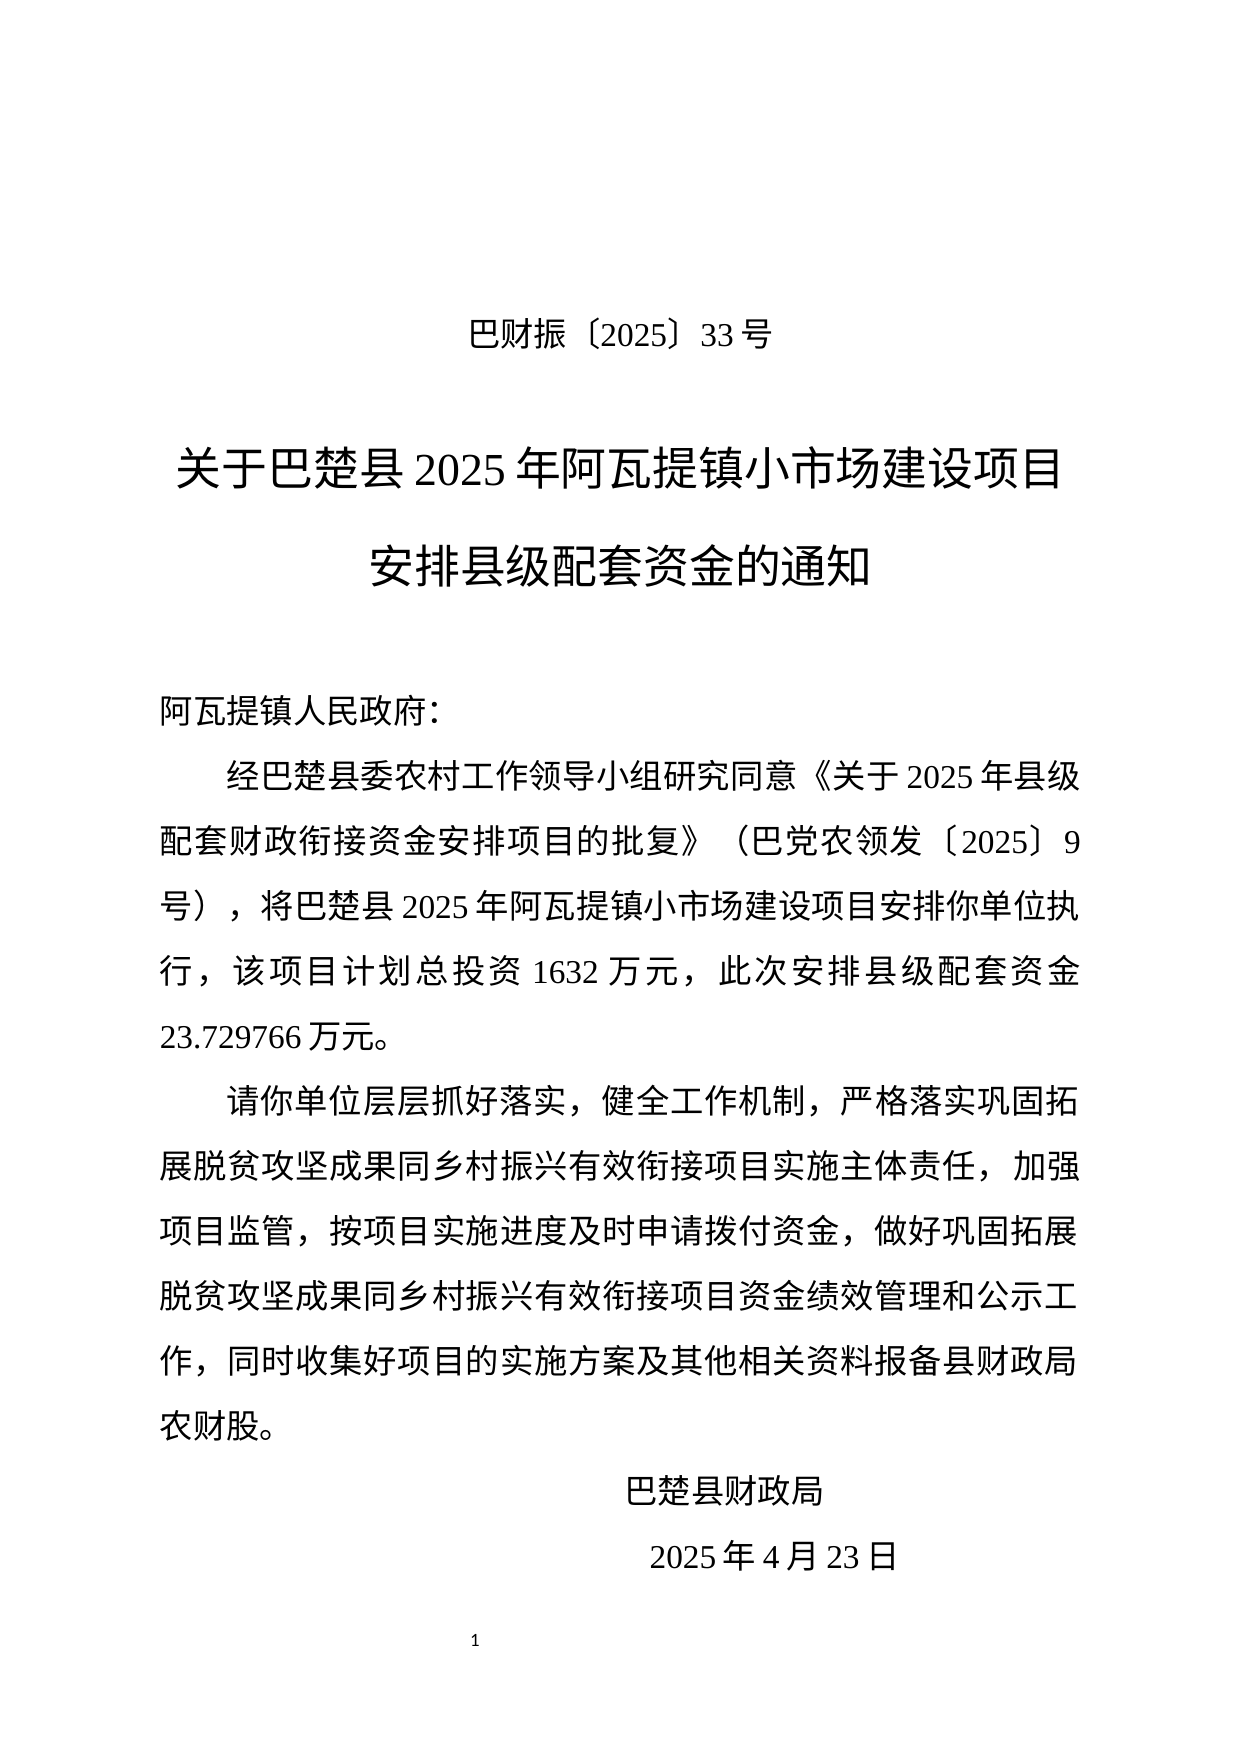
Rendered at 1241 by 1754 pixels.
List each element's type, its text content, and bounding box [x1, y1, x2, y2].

text 2025年4月23日 [159, 1522, 1081, 1587]
text 巴楚县财政局 [159, 1457, 1081, 1522]
text 经巴楚县委农村工作领导小组研究同意《关于2025年县级配套财政衔接资金安排项目的批复》（巴党农领发〔2025〕9号），将巴楚县2025年阿瓦提镇小市场建设项目安排你单位执行，该项目计划总投资1632万元，此次安排县级配套资金23.729766万元。 [159, 742, 1081, 1067]
subtitle 巴财振〔2025〕33号 [159, 299, 1081, 364]
text 阿瓦提镇人民政府： [159, 677, 1081, 742]
text 请你单位层层抓好落实，健全工作机制，严格落实巩固拓展脱贫攻坚成果同乡村振兴有效衔接项目实施主体责任，加强项目监管，按项目实施进度及时申请拨付资金，做好巩固拓展脱贫攻坚成果同乡村振兴有效衔接项目资金绩效管理和公示工作，同时收集好项目的实施方案及其他相关资料报备县财政局农财股。 [159, 1067, 1081, 1457]
text 关于巴楚县2025年阿瓦提镇小市场建设项目安排县级配套资金的通知 [159, 417, 1081, 612]
